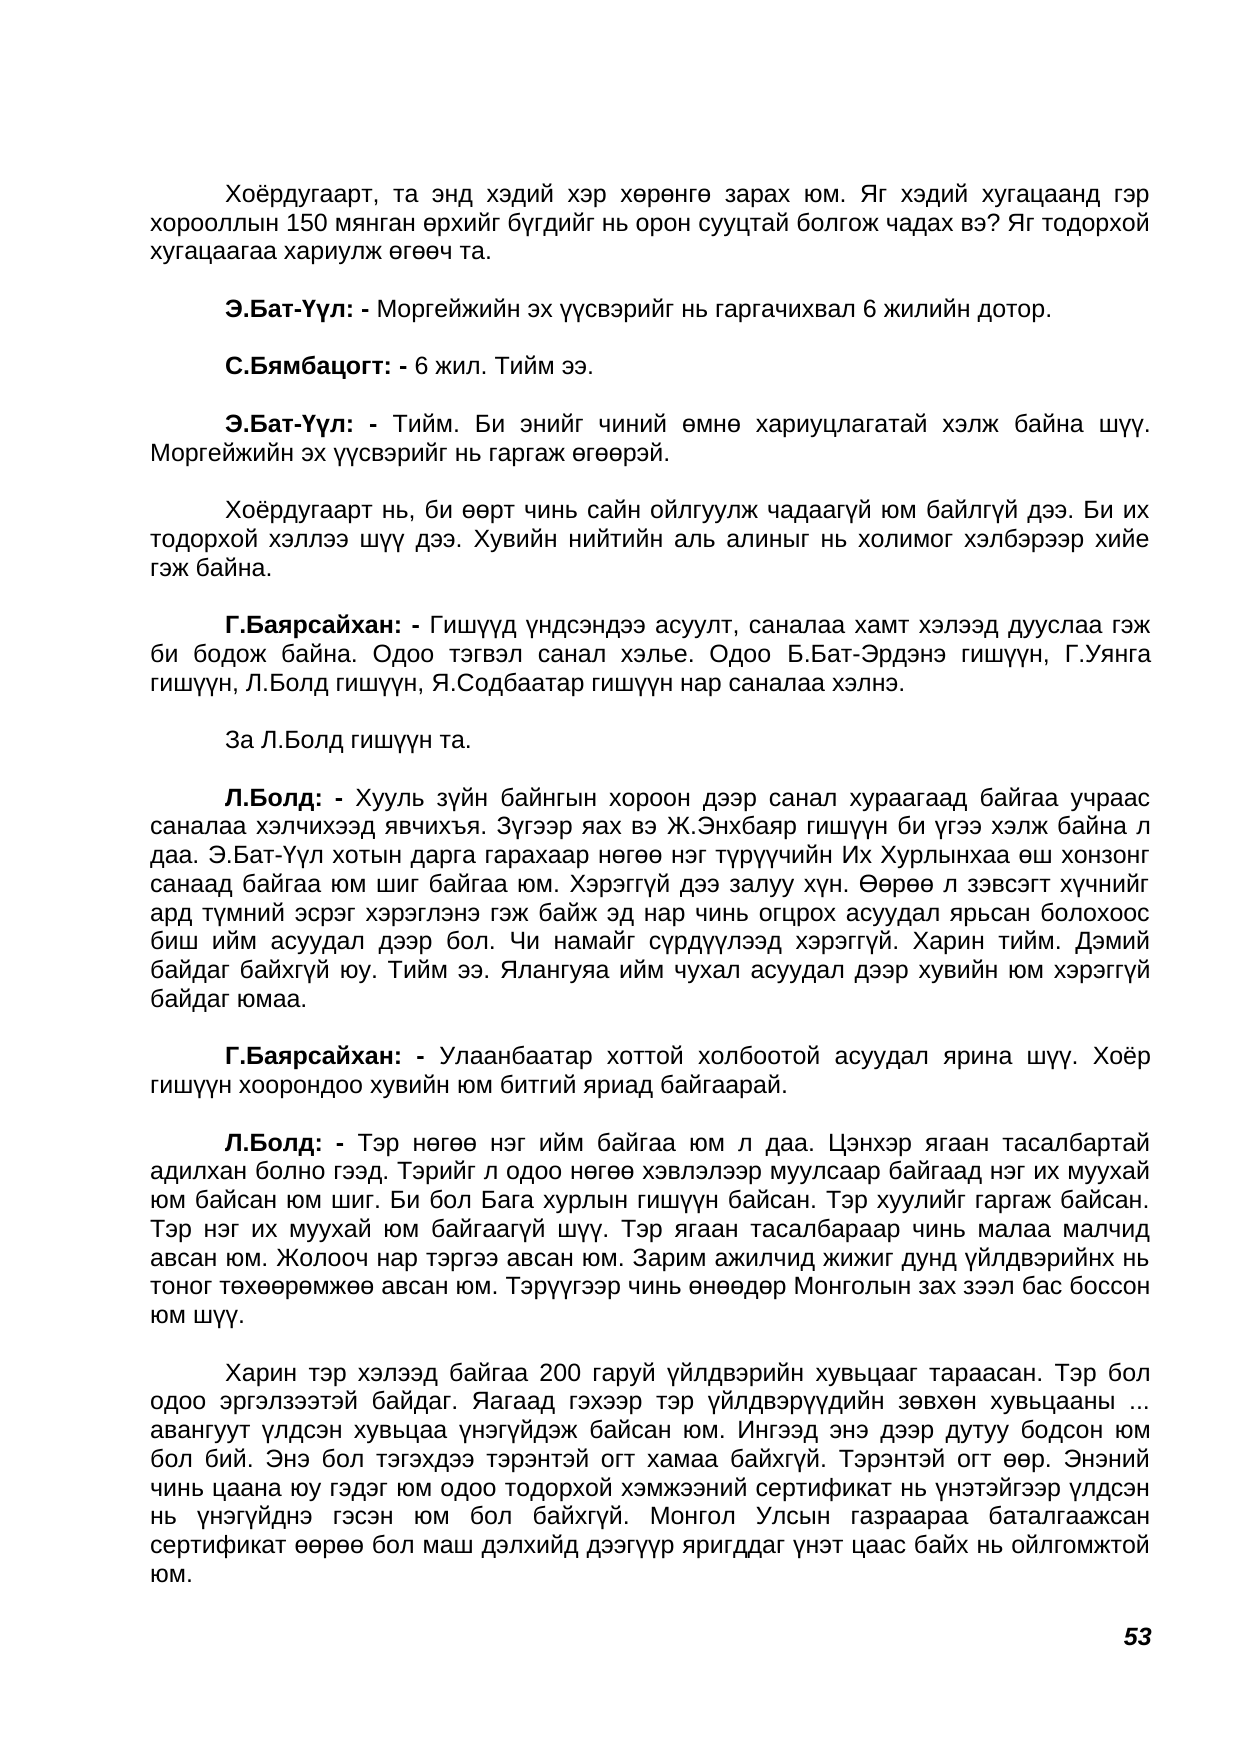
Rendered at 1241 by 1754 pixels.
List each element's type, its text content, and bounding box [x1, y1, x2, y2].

text Хоёрдугаарт нь, би өөрт чинь сайн ойлгуулж чадаагүй юм байлгүй дээ. Би их тодорхой хэллээ шүү дээ. Хувийн нийтийн аль алиныг нь холимог хэлбэрээр хийе гэж байна. [150, 495, 1151, 581]
text За Л.Болд гишүүн та. [150, 725, 1151, 754]
text Л.Болд: - Хууль зүйн байнгын хороон дээр санал хураагаад байгаа учраас саналаа хэлчихээд явчихъя. Зүгээр яах вэ Ж.Энхбаяр гишүүн би үгээ хэлж байна л даа. Э.Бат-Үүл хотын дарга гарахаар нөгөө нэг түрүүчийн Их Хурлынхаа өш хонзонг санаад байгаа юм шиг байгаа юм. Хэрэггүй дээ залуу хүн. Өөрөө л зэвсэгт хүчнийг ард түмний эсрэг хэрэглэнэ гэж байж эд нар чинь огцрох асуудал ярьсан болохоос биш ийм асуудал дээр бол. Чи намайг сүрдүүлээд хэрэггүй. Харин тийм. Дэмий байдаг байхгүй юу. Тийм ээ. Ялангуяа ийм чухал асуудал дээр хувийн юм хэрэггүй байдаг юмаа. [150, 782, 1151, 1012]
text Э.Бат-Үүл: - Моргейжийн эх үүсвэрийг нь гаргачихвал 6 жилийн дотор. [150, 294, 1151, 322]
text Хоёрдугаарт, та энд хэдий хэр хөрөнгө зарах юм. Яг хэдий хугацаанд гэр хорооллын 150 мянган өрхийг бүгдийг нь орон сууцтай болгож чадах вэ? Яг тодорхой хугацаагаа хариулж өгөөч та. [150, 179, 1151, 265]
text С.Бямбацогт: - 6 жил. Тийм ээ. [150, 351, 1151, 380]
text Харин тэр хэлээд байгаа 200 гаруй үйлдвэрийн хувьцааг тараасан. Тэр бол одоо эргэлзээтэй байдаг. Яагаад гэхээр тэр үйлдвэрүүдийн зөвхөн хувьцааны ... авангуут үлдсэн хувьцаа үнэгүйдэж байсан юм. Ингээд энэ дээр дутуу бодсон юм бол бий. Энэ бол тэгэхдээ тэрэнтэй огт хамаа байхгүй. Тэрэнтэй огт өөр. Энэний чинь цаана юу гэдэг юм одоо тодорхой хэмжээний сертификат нь үнэтэйгээр үлдсэн нь үнэгүйднэ гэсэн юм бол байхгүй. Монгол Улсын газраараа баталгаажсан сертификат өөрөө бол маш дэлхийд дээгүүр яригддаг үнэт цаас байх нь ойлгомжтой юм. [150, 1357, 1151, 1587]
text Г.Баярсайхан: - Улаанбаатар хоттой холбоотой асуудал ярина шүү. Хоёр гишүүн хоорондоо хувийн юм битгий яриад байгаарай. [150, 1041, 1151, 1099]
text Л.Болд: - Тэр нөгөө нэг ийм байгаа юм л даа. Цэнхэр ягаан тасалбартай адилхан болно гээд. Тэрийг л одоо нөгөө хэвлэлээр муулсаар байгаад нэг их муухай юм байсан юм шиг. Би бол Бага хурлын гишүүн байсан. Тэр хуулийг гаргаж байсан. Тэр нэг их муухай юм байгаагүй шүү. Тэр ягаан тасалбараар чинь малаа малчид авсан юм. Жолооч нар тэргээ авсан юм. Зарим ажилчид жижиг дунд үйлдвэрийнх нь тоног төхөөрөмжөө авсан юм. Тэрүүгээр чинь өнөөдөр Монголын зах зээл бас боссон юм шүү. [150, 1127, 1151, 1329]
text Э.Бат-Үүл: - Тийм. Би энийг чиний өмнө хариуцлагатай хэлж байна шүү. Моргейжийн эх үүсвэрийг нь гаргаж өгөөрэй. [150, 409, 1151, 466]
text Г.Баярсайхан: - Гишүүд үндсэндээ асуулт, саналаа хамт хэлээд дууслаа гэж би бодож байна. Одоо тэгвэл санал хэлье. Одоо Б.Бат-Эрдэнэ гишүүн, Г.Уянга гишүүн, Л.Болд гишүүн, Я.Содбаатар гишүүн нар саналаа хэлнэ. [150, 610, 1151, 696]
